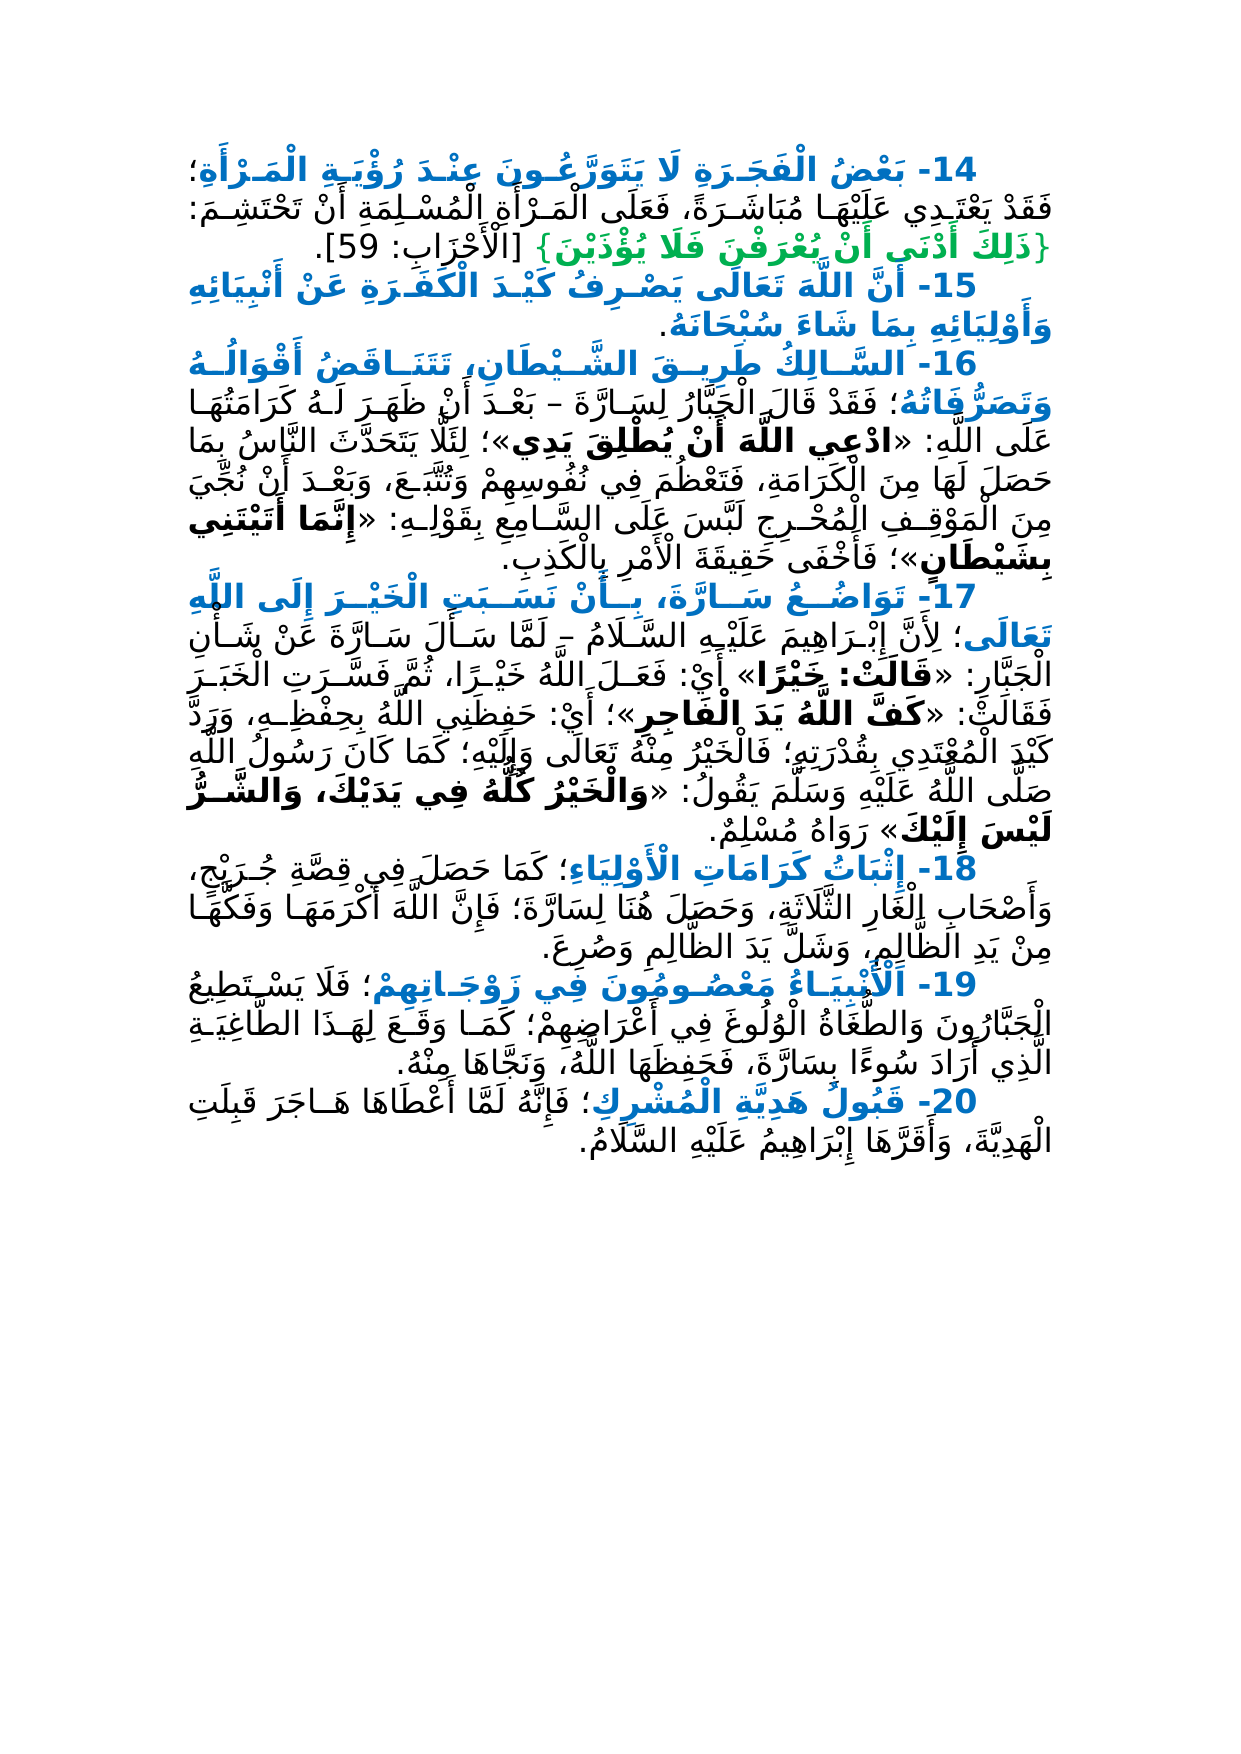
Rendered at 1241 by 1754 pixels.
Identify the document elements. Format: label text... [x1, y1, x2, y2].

text 19- اَلْأَنْبِيَاءُ مَعْصُومُونَ فِي زَوْجَاتِهِمْ؛ فَلَا يَسْتَطِيعُ الْجَبَّارُونَ وَالطُّغَاةُ الْوُلُوغَ فِي أَعْرَاضِهِمْ؛ كَمَا وَقَعَ لِهَذَا الطَّاغِيَةِ الَّذِي أَرَادَ سُوءًا بِسَارَّةَ، فَحَفِظَهَا اللَّهُ، وَنَجَّاهَا مِنْهُ. [187, 966, 1053, 1082]
text 16- السَّالِكُ طَرِيقَ الشَّيْطَانِ، تَتَنَاقَضُ أَقْوَالُهُ وَتَصَرُّفَاتُهُ؛ فَقَدْ قَالَ الْجَبَّارُ لِسَارَّةَ – بَعْدَ أَنْ ظَهَرَ لَهُ كَرَامَتُهَا عَلَى اللَّهِ: «ادْعِي اللَّهَ أَنْ يُطْلِقَ يَدِي»؛ لِئَلَّا يَتَحَدَّثَ النَّاسُ بِمَا حَصَلَ لَهَا مِنَ الْكَرَامَةِ، فَتَعْظُمَ فِي نُفُوسِهِمْ وَتُتَّبَعَ، وَبَعْدَ أَنْ نُجِّيَ مِنَ الْمَوْقِفِ الْمُحْرِجِ لَبَّسَ عَلَى السَّامِعِ بِقَوْلِهِ: «إِنَّمَا أَتَيْتَنِي بِشَيْطَانٍ»؛ فَأَخْفَى حَقِيقَةَ الْأَمْرِ بِالْكَذِبِ. [187, 344, 1053, 577]
text 14- بَعْضُ الْفَجَرَةِ لَا يَتَوَرَّعُونَ عِنْدَ رُؤْيَةِ الْمَرْأَةِ؛ فَقَدْ يَعْتَدِي عَلَيْهَا مُبَاشَرَةً، فَعَلَى الْمَرْأَةِ الْمُسْلِمَةِ أَنْ تَحْتَشِمَ: {ذَلِكَ أَدْنَى أَنْ يُعْرَفْنَ فَلَا يُؤْذَيْنَ} [الْأَحْزَابِ: 59]. [187, 150, 1053, 267]
text 18- إِثْبَاتُ كَرَامَاتِ الْأَوْلِيَاءِ؛ كَمَا حَصَلَ فِي قِصَّةِ جُرَيْجٍ، وَأَصْحَابِ الْغَارِ الثَّلَاثَةِ، وَحَصَلَ هُنَا لِسَارَّةَ؛ فَإِنَّ اللَّهَ أَكْرَمَهَا وَفَكَّهَا مِنْ يَدِ الظَّالِمِ، وَشَلَّ يَدَ الظَّالِمِ وَصُرِعَ. [187, 849, 1053, 966]
text 15- أَنَّ اللَّهَ تَعَالَى يَصْرِفُ كَيْدَ الْكَفَرَةِ عَنْ أَنْبِيَائِهِ وَأَوْلِيَائِهِ بِمَا شَاءَ سُبْحَانَهُ. [187, 267, 1053, 344]
text 20- قَبُولُ هَدِيَّةِ الْمُشْرِكِ؛ فَإِنَّهُ لَمَّا أَعْطَاهَا هَاجَرَ قَبِلَتِ الْهَدِيَّةَ، وَأَقَرَّهَا إِبْرَاهِيمُ عَلَيْهِ السَّلَامُ. [187, 1082, 1053, 1160]
text 17- تَوَاضُعُ سَارَّةَ، بِأَنْ نَسَبَتِ الْخَيْرَ إِلَى اللَّهِ تَعَالَى؛ لِأَنَّ إِبْرَاهِيمَ عَلَيْهِ السَّلَامُ – لَمَّا سَأَلَ سَارَّةَ عَنْ شَأْنِ الْجَبَّارِ: «قَالَتْ: خَيْرًا» أَيْ: فَعَلَ اللَّهُ خَيْرًا، ثُمَّ فَسَّرَتِ الْخَبَرَ فَقَالَتْ: «كَفَّ اللَّهُ يَدَ الْفَاجِرِ»؛ أَيْ: حَفِظَنِي اللَّهُ بِحِفْظِهِ، وَرَدَّ كَيْدَ الْمُعْتَدِي بِقُدْرَتِهِ؛ فَالْخَيْرُ مِنْهُ تَعَالَى وَإِلَيْهِ؛ كَمَا كَانَ رَسُولُ اللَّهِ صَلَّى اللَّهُ عَلَيْهِ وَسَلَّمَ يَقُولُ: «وَالْخَيْرُ كُلُّهُ فِي يَدَيْكَ، وَالشَّرُّ لَيْسَ إِلَيْكَ» رَوَاهُ مُسْلِمٌ. [187, 577, 1053, 849]
